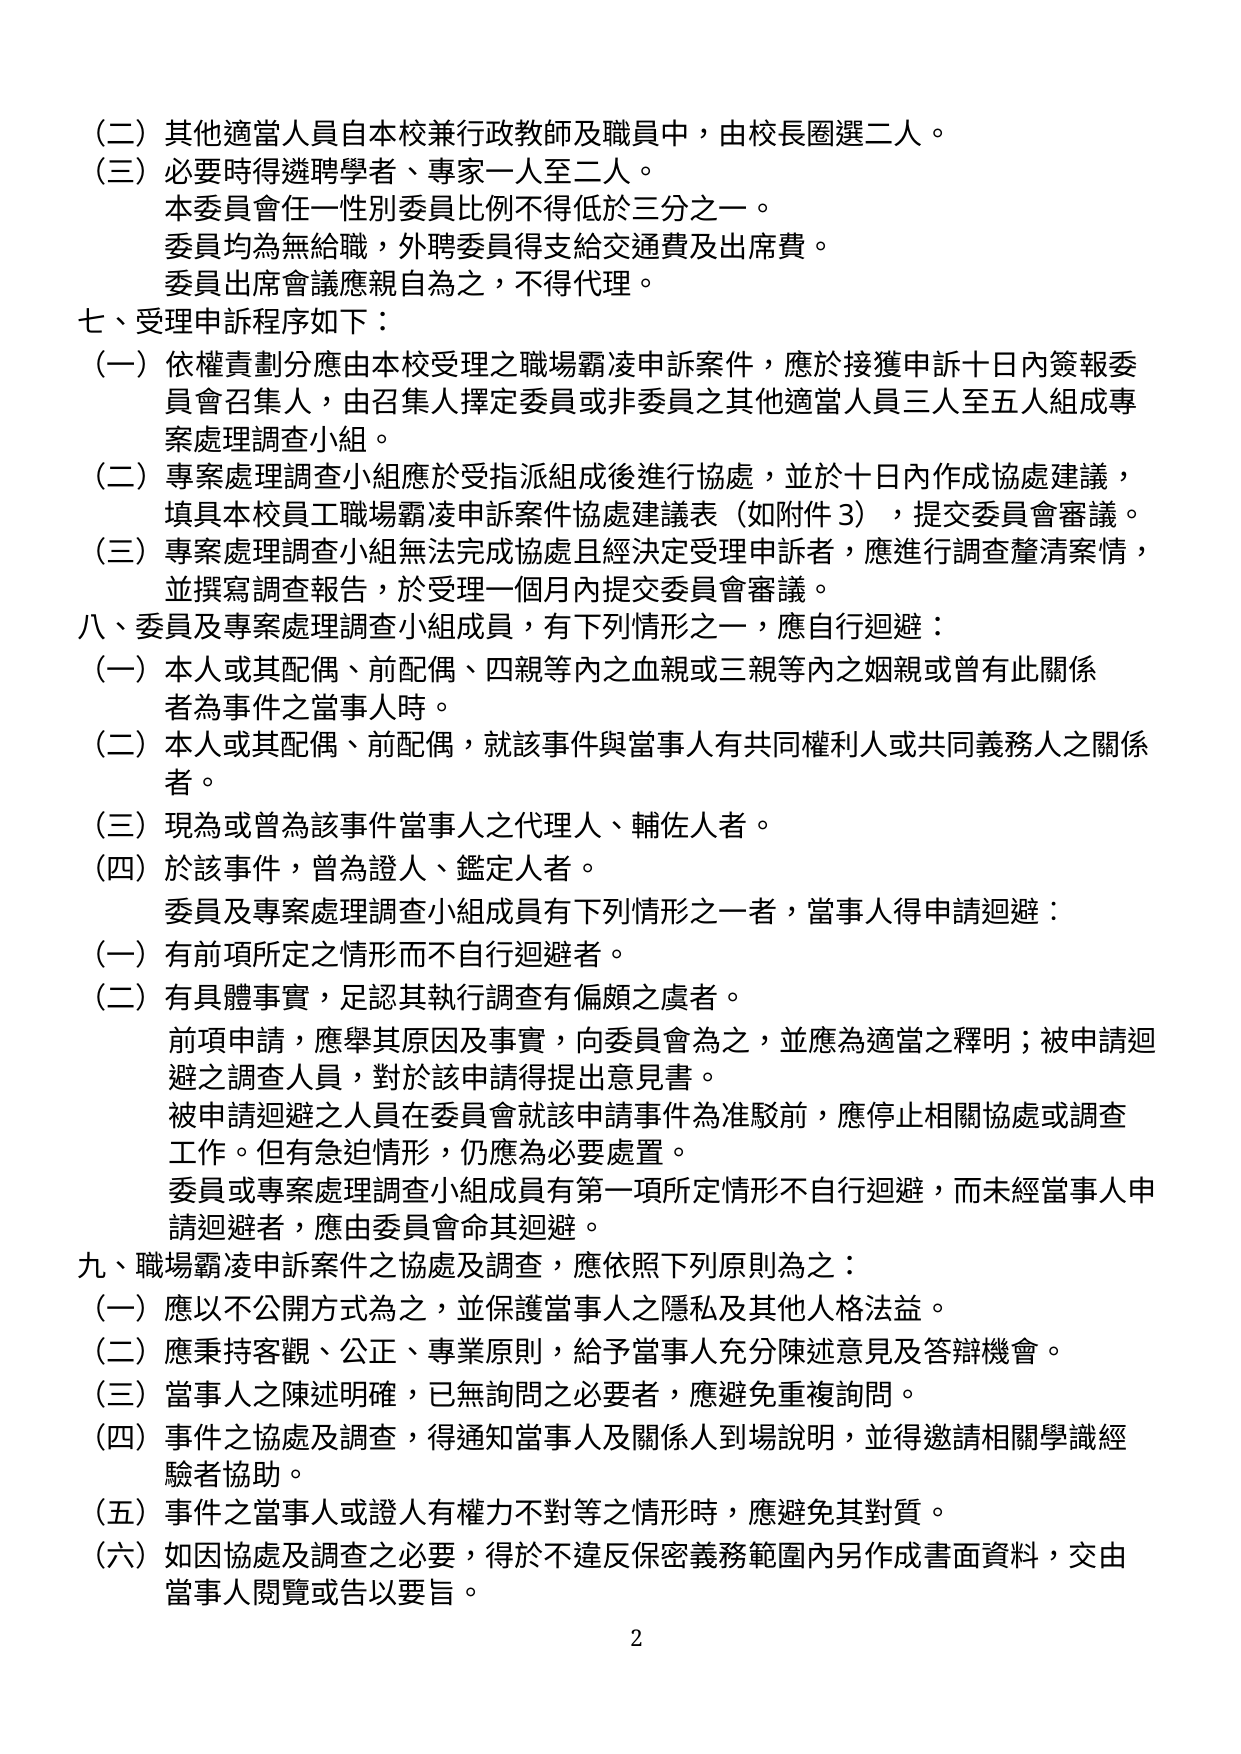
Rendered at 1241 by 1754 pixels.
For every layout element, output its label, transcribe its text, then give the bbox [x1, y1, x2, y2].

text （六）如因協處及調查之必要，得於不違反保密義務範圍內另作成書面資料，交由當事人閱覽或告以要旨。 [77, 1536, 1154, 1611]
text （一）依權責劃分應由本校受理之職場霸凌申訴案件，應於接獲申訴十日內簽報委員會召集人，由召集人擇定委員或非委員之其他適當人員三人至五人組成專案處理調查小組。 [77, 345, 1138, 457]
text （五）事件之當事人或證人有權力不對等之情形時，應避免其對質。 [77, 1493, 1165, 1531]
text 九、職場霸凌申訴案件之協處及調查，應依照下列原則為之： [77, 1246, 1165, 1284]
text （三）現為或曾為該事件當事人之代理人、輔佐人者。 [77, 806, 1165, 844]
text 本委員會任一性別委員比例不得低於三分之一。 [77, 189, 1165, 227]
text （二）應秉持客觀、公正、專業原則，給予當事人充分陳述意見及答辯機會。 [77, 1332, 1165, 1369]
text 委員或專案處理調查小組成員有第一項所定情形不自行迴避，而未經當事人申請迴避者，應由委員會命其迴避。 [169, 1171, 1159, 1246]
text 八、委員及專案處理調查小組成員，有下列情形之一，應自行迴避： [77, 608, 1165, 645]
text （四）事件之協處及調查，得通知當事人及關係人到場說明，並得邀請相關學識經驗者協助。 [77, 1418, 1128, 1493]
text 前項申請，應舉其原因及事實，向委員會為之，並應為適當之釋明；被申請迴避之調查人員，對於該申請得提出意見書。 [169, 1021, 1162, 1096]
text 委員均為無給職，外聘委員得支給交通費及出席費。 [77, 227, 1165, 264]
text （一）本人或其配偶、前配偶、四親等內之血親或三親等內之姻親或曾有此關係者為事件之當事人時。 [77, 651, 1101, 726]
text （二）有具體事實，足認其執行調查有偏頗之虞者。 [77, 978, 1165, 1016]
text （四）於該事件，曾為證人、鑑定人者。 [77, 849, 1165, 887]
text 委員及專案處理調查小組成員有下列情形之一者，當事人得申請迴避︰ [77, 892, 1165, 930]
text 委員出席會議應親自為之，不得代理。 [77, 264, 1165, 302]
text （三）必要時得遴聘學者、專家一人至二人。 [77, 152, 1165, 189]
text （三）專案處理調查小組無法完成協處且經決定受理申訴者，應進行調查釐清案情，並撰寫調查報告，於受理一個月內提交委員會審議。 [77, 533, 1150, 608]
text （二）其他適當人員自本校兼行政教師及職員中，由校長圈選二人。 [77, 114, 1165, 152]
text （一）有前項所定之情形而不自行迴避者。 [77, 935, 1165, 973]
text 被申請迴避之人員在委員會就該申請事件為准駁前，應停止相關協處或調查工作。但有急迫情形，仍應為必要處置。 [169, 1096, 1154, 1171]
text （一）應以不公開方式為之，並保護當事人之隱私及其他人格法益。 [77, 1289, 1165, 1327]
text 七、受理申訴程序如下： [77, 302, 1165, 339]
text （二）本人或其配偶、前配偶，就該事件與當事人有共同權利人或共同義務人之關係者。 [77, 726, 1165, 801]
text （三）當事人之陳述明確，已無詢問之必要者，應避免重複詢問。 [77, 1375, 1165, 1413]
text （二）專案處理調查小組應於受指派組成後進行協處，並於十日內作成協處建議，填具本校員工職場霸凌申訴案件協處建議表（如附件3），提交委員會審議。 [77, 458, 1140, 533]
